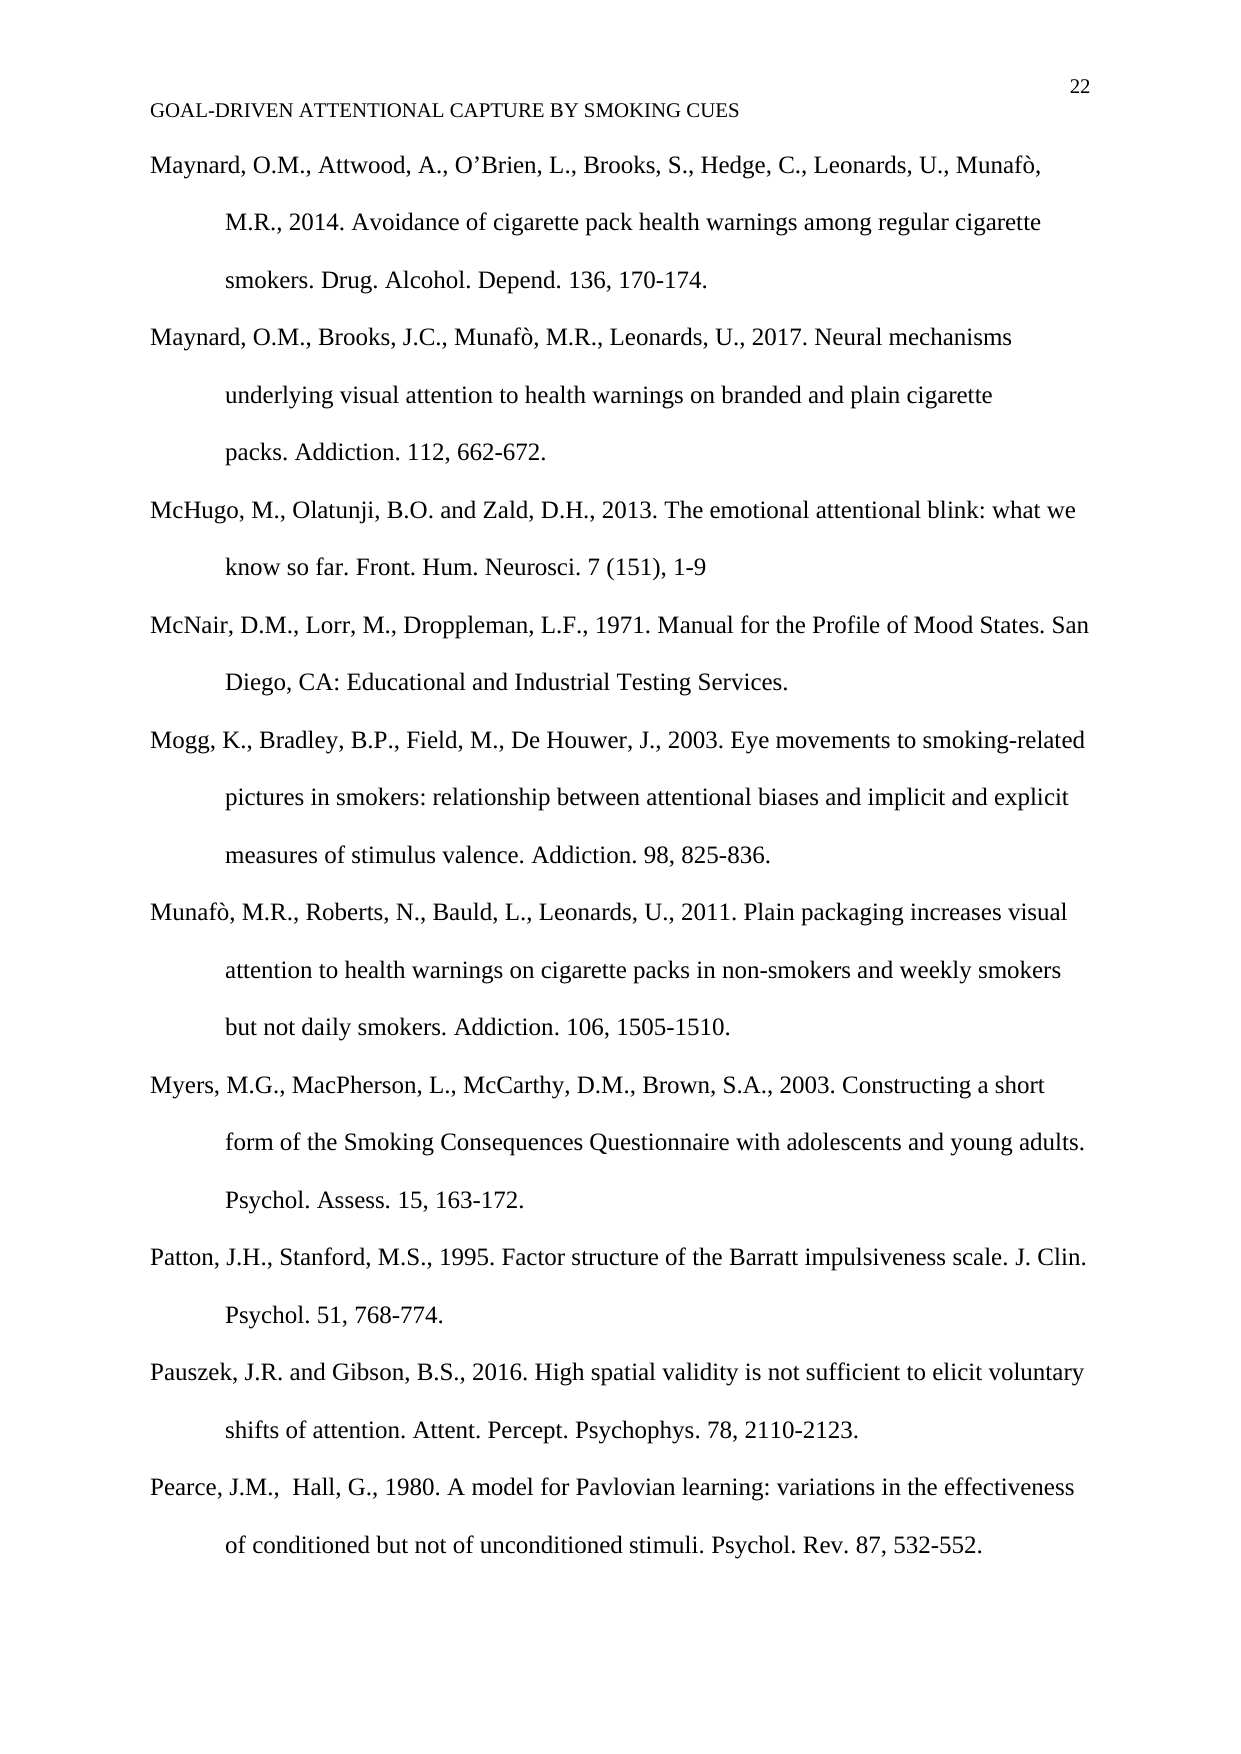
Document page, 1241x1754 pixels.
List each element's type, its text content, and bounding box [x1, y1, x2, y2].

text McHugo, M., Olatunji, B.O. and Zald, D.H., 2013. The emotional attentional blink: what we know so far. Front. Hum. Neurosci. 7 (151), 1-9 [150, 495, 1090, 581]
text Patton, J.H., Stanford, M.S., 1995. Factor structure of the Barratt impulsiveness scale. J. Clin. Psychol. 51, 768-774. [150, 1242, 1090, 1329]
text Pauszek, J.R. and Gibson, B.S., 2016. High spatial validity is not sufficient to elicit voluntary shifts of attention. Attent. Percept. Psychophys. 78, 2110-2123. [150, 1357, 1090, 1444]
text Munafò, M.R., Roberts, N., Bauld, L., Leonards, U., 2011. Plain packaging increases visual attention to health warnings on cigarette packs in non‐smokers and weekly smokers but not daily smokers. Addiction. 106, 1505-1510. [150, 897, 1090, 1041]
text Mogg, K., Bradley, B.P., Field, M., De Houwer, J., 2003. Eye movements to smoking‐related pictures in smokers: relationship between attentional biases and implicit and explicit measures of stimulus valence. Addiction. 98, 825-836. [150, 725, 1090, 869]
text Maynard, O.M., Attwood, A., O’Brien, L., Brooks, S., Hedge, C., Leonards, U., Munafò, M.R., 2014. Avoidance of cigarette pack health warnings among regular cigarette smokers. Drug. Alcohol. Depend. 136, 170-174. [150, 150, 1090, 294]
text McNair, D.M., Lorr, M., Droppleman, L.F., 1971. Manual for the Profile of Mood States. San Diego, CA: Educational and Industrial Testing Services. [150, 610, 1090, 696]
text Pearce, J.M., Hall, G., 1980. A model for Pavlovian learning: variations in the effectiveness of conditioned but not of unconditioned stimuli. Psychol. Rev. 87, 532-552. [150, 1472, 1090, 1559]
text Myers, M.G., MacPherson, L., McCarthy, D.M., Brown, S.A., 2003. Constructing a short form of the Smoking Consequences Questionnaire with adolescents and young adults. Psychol. Assess. 15, 163-172. [150, 1070, 1090, 1214]
text Maynard, O.M., Brooks, J.C., Munafò, M.R., Leonards, U., 2017. Neural mechanisms underlying visual attention to health warnings on branded and plain cigarette packs. Addiction. 112, 662-672. [150, 322, 1090, 466]
